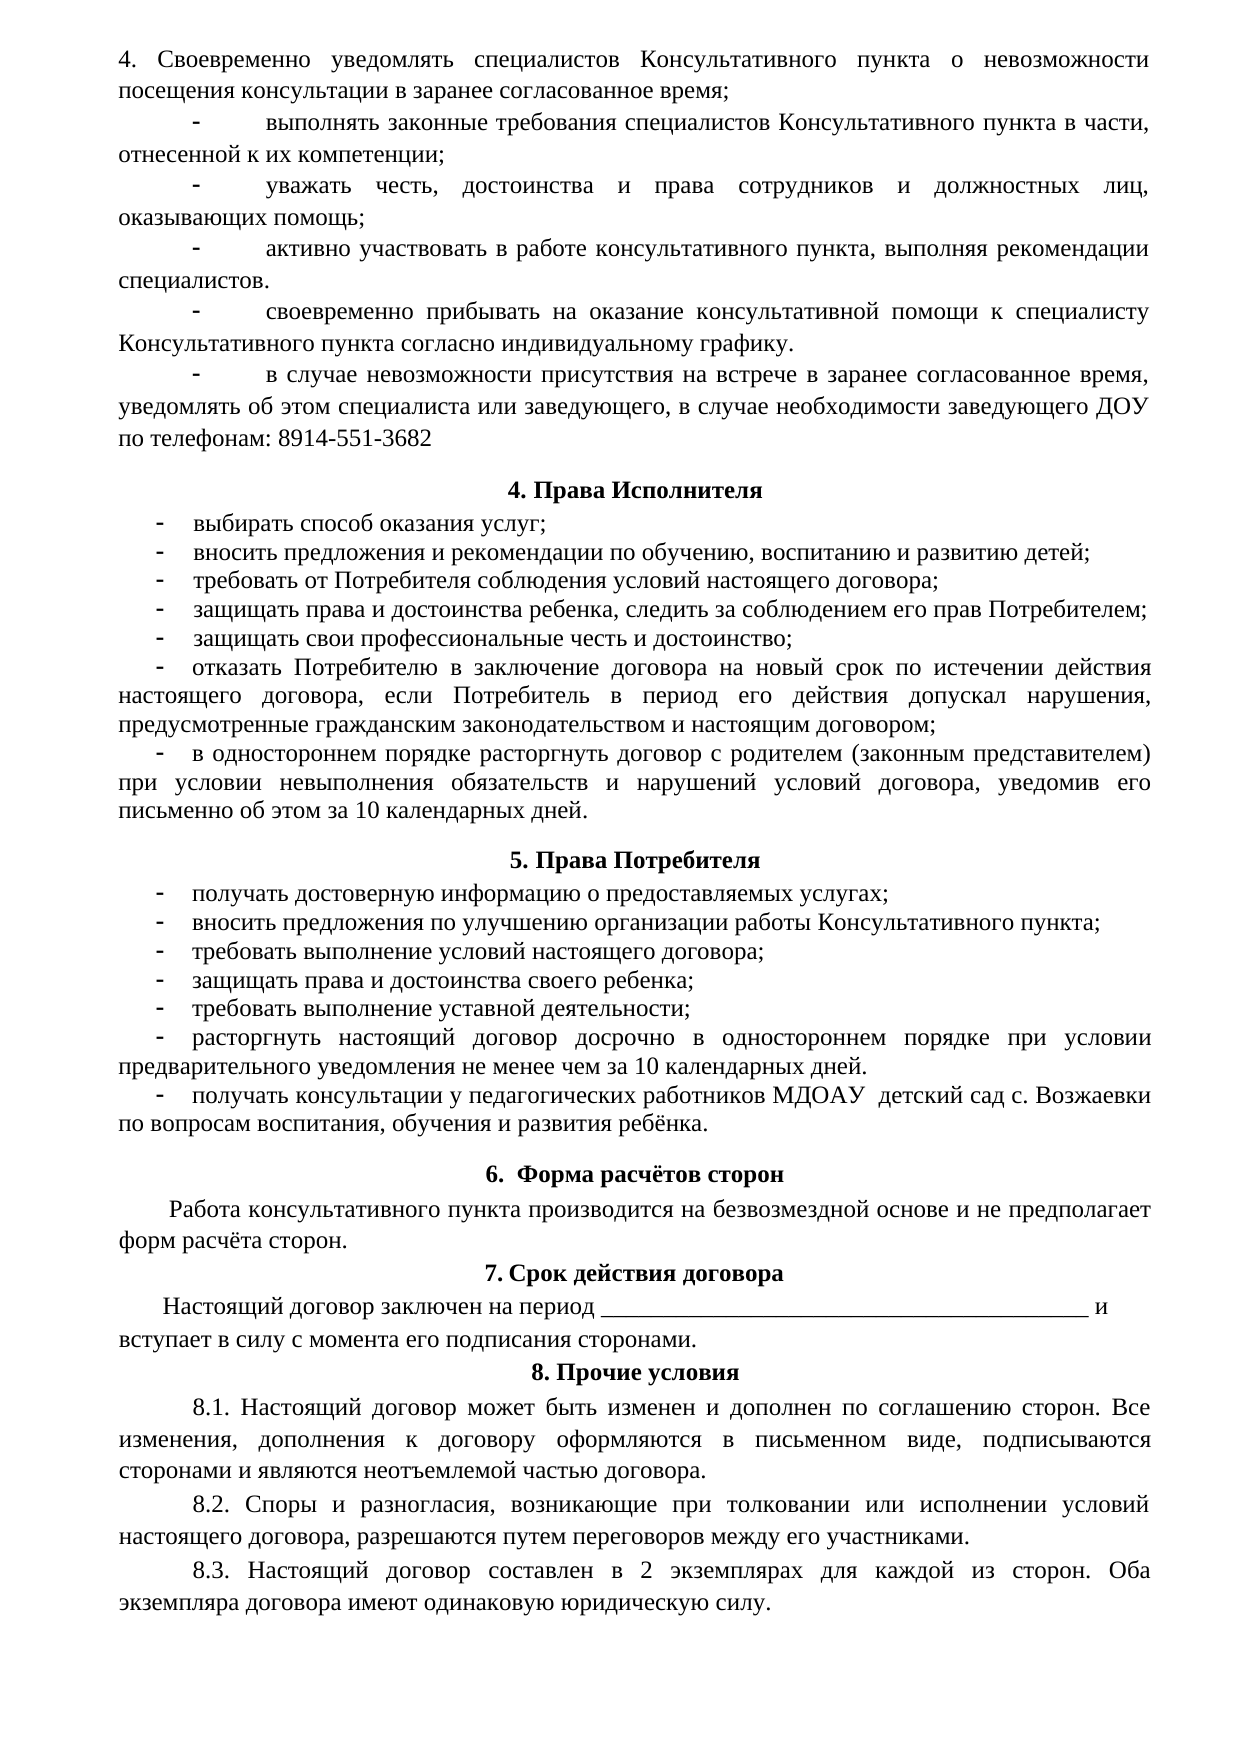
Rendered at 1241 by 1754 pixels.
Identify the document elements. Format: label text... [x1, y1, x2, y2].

list Срок действия договора [484, 1258, 1152, 1287]
list расторгнуть настоящий договор досрочно в одностороннем порядке при условии предварительного уведомления не менее чем за 10 календарных дней. [118, 1022, 1152, 1080]
list получать консультации у педагогических работников МДОАУ детский сад с. Возжаевки по вопросам воспитания, обучения и развития ребёнка. [118, 1080, 1152, 1137]
text Настоящий договор заключен на период _______________________________________ и [162, 1291, 1152, 1320]
text вступает в силу с момента его подписания сторонами. [119, 1324, 1152, 1353]
list требовать выполнение условий настоящего договора; [118, 936, 1152, 965]
list в одностороннем порядке расторгнуть договор с родителем (законным представителем) при условии невыполнения обязательств и нарушений условий договора, уведомив его письменно об этом за 10 календарных дней. [118, 738, 1152, 824]
text 8. Прочие условия [531, 1357, 1152, 1386]
text 8.1. Настоящий договор может быть изменен и дополнен по соглашению сторон. Все изменения, дополнения к договору оформляются в письменном виде, подписываются сторонами и являются неотъемлемой частью договора. [119, 1392, 1152, 1484]
text Работа консультативного пункта производится на безвозмездной основе и не предполагает форм расчёта сторон. [119, 1194, 1152, 1254]
list Форма расчётов сторон [485, 1159, 1152, 1188]
list вносить предложения по улучшению организации работы Консультативного пункта; [118, 907, 1152, 936]
text 8.3. Настоящий договор составлен в 2 экземплярах для каждой из сторон. Оба экземпляра договора имеют одинаковую юридическую силу. [119, 1555, 1152, 1616]
list Права Потребителя [509, 846, 1152, 874]
list Права Исполнителя [508, 475, 1152, 504]
text 8.2. Споры и разногласия, возникающие при толковании или исполнении условий настоящего договора, разрешаются путем переговоров между его участниками. [119, 1489, 1150, 1550]
list уважать честь, достоинства и права сотрудников и должностных лиц, оказывающих помощь; [118, 170, 1150, 231]
list вносить предложения и рекомендации по обучению, воспитанию и развитию детей; [156, 537, 1152, 566]
list защищать права и достоинства своего ребенка; [118, 965, 1152, 993]
list выбирать способ оказания услуг; [156, 508, 1152, 537]
list требовать выполнение уставной деятельности; [118, 993, 1152, 1022]
list защищать права и достоинства ребенка, следить за соблюдением его прав Потребителем; [156, 594, 1152, 623]
list отказать Потребителю в заключение договора на новый срок по истечении действия настоящего договора, если Потребитель в период его действия допускал нарушения, предусмотренные гражданским законодательством и настоящим договором; [118, 652, 1152, 738]
list выполнять законные требования специалистов Консультативного пункта в части, отнесенной к их компетенции; [118, 107, 1150, 167]
list своевременно прибывать на оказание консультативной помощи к специалисту Консультативного пункта согласно индивидуальному графику. [118, 296, 1150, 357]
list защищать свои профессиональные честь и достоинство; [156, 623, 1152, 652]
list активно участвовать в работе консультативного пункта, выполняя рекомендации специалистов. [118, 233, 1150, 294]
text 4. Своевременно уведомлять специалистов Консультативного пункта о невозможности посещения консультации в заранее согласованное время; [118, 44, 1150, 104]
list получать достоверную информацию о предоставляемых услугах; [118, 878, 1152, 907]
list в случае невозможности присутствия на встрече в заранее согласованное время, уведомлять об этом специалиста или заведующего, в случае необходимости заведующего ДОУ по телефонам: 8914-551-3682 [118, 359, 1150, 451]
list требовать от Потребителя соблюдения условий настоящего договора; [156, 566, 1152, 594]
